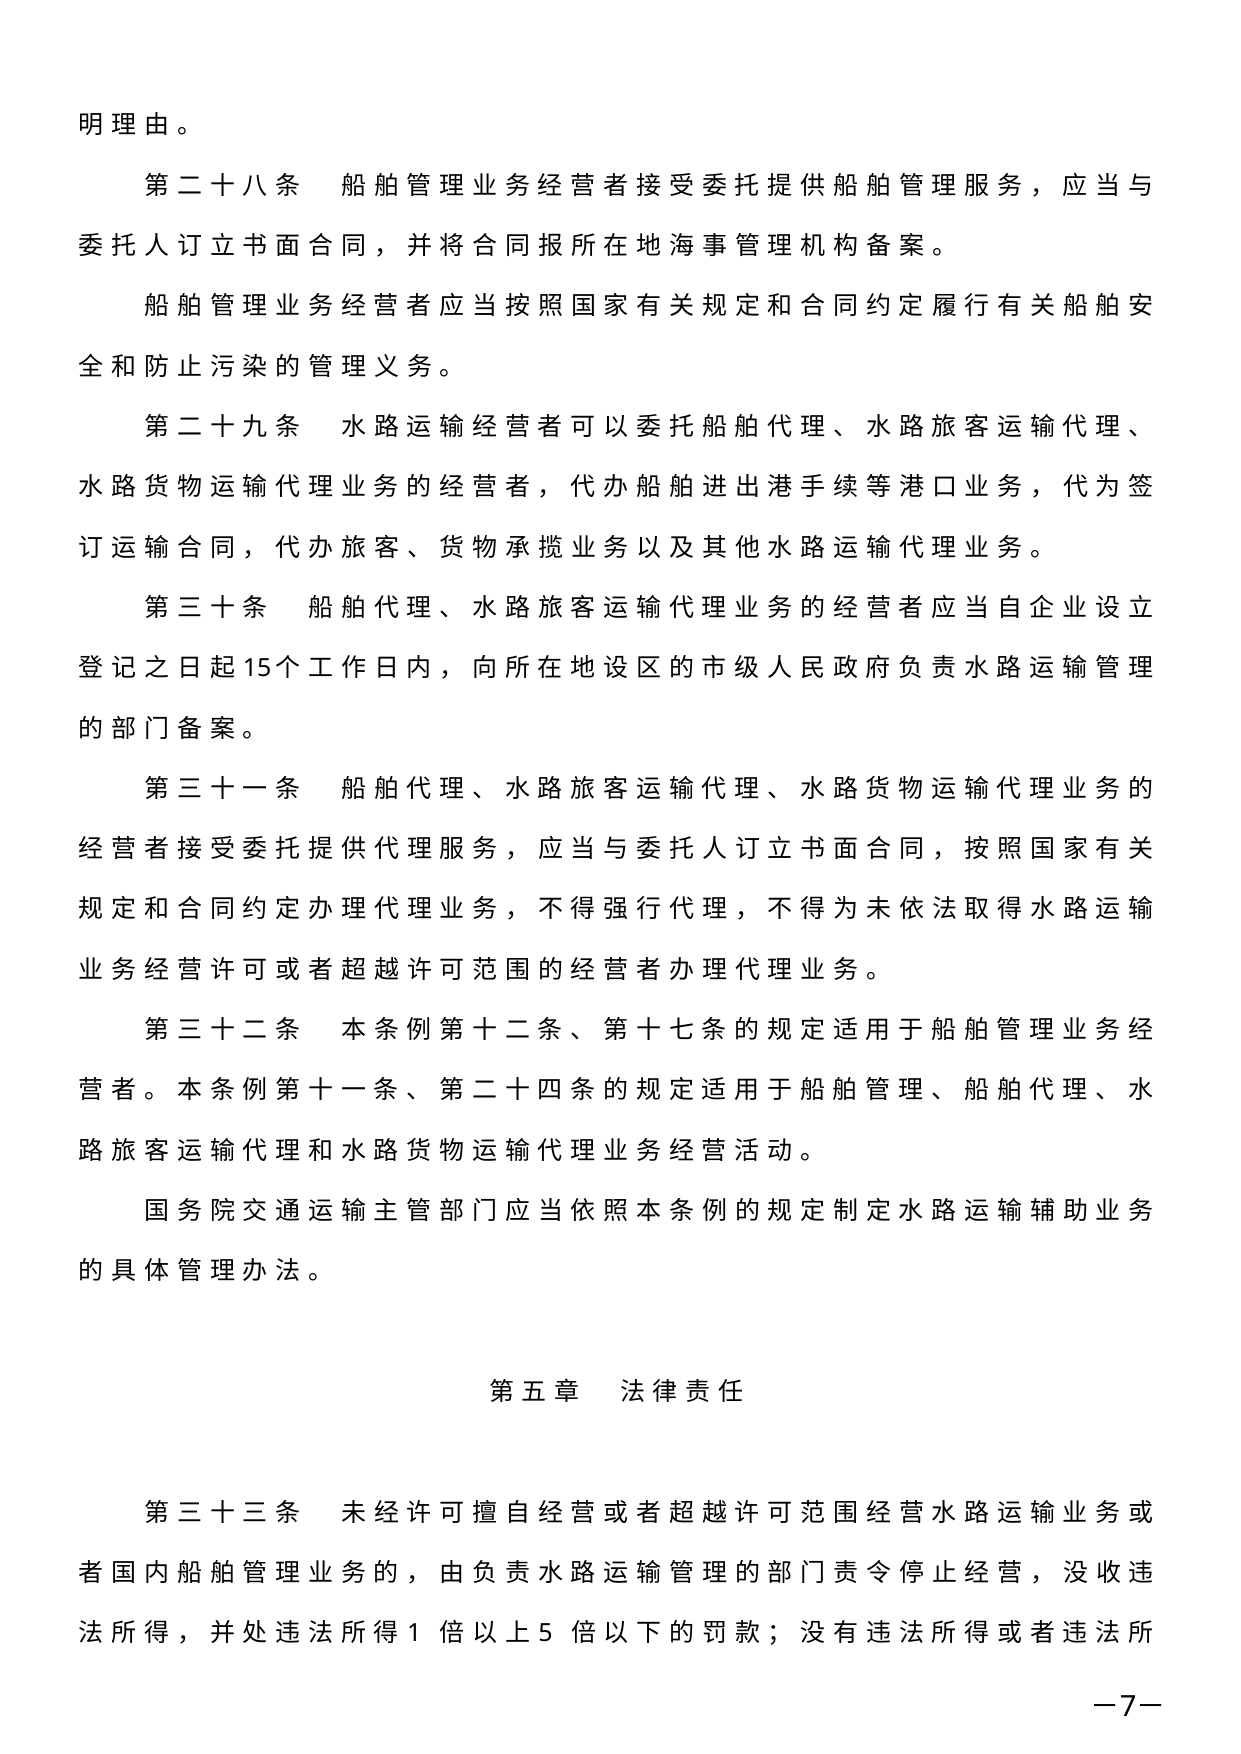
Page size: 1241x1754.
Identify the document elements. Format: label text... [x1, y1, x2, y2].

text 第三十一条 船舶代理、水路旅客运输代理、水路货物运输代理业务的经营者接受委托提供代理服务，应当与委托人订立书面合同，按照国家有关规定和合同约定办理代理业务，不得强行代理，不得为未依法取得水路运输业务经营许可或者超越许可范围的经营者办理代理业务。 [79, 756, 1161, 998]
text 第三十条 船舶代理、水路旅客运输代理业务的经营者应当自企业设立登记之日起15个工作日内，向所在地设区的市级人民政府负责水路运输管理的部门备案。 [79, 575, 1161, 756]
text 第二十九条 水路运输经营者可以委托船舶代理、水路旅客运输代理、水路货物运输代理业务的经营者，代办船舶进出港手续等港口业务，代为签订运输合同，代办旅客、货物承揽业务以及其他水路运输代理业务。 [79, 394, 1161, 575]
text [79, 93, 1161, 153]
text 第二十八条 船舶管理业务经营者接受委托提供船舶管理服务，应当与委托人订立书面合同，并将合同报所在地海事管理机构备案。 [79, 153, 1161, 274]
text 国务院交通运输主管部门应当依照本条例的规定制定水路运输辅助业务的具体管理办法。 [79, 1178, 1161, 1299]
subtitle 第五章 法律责任 [79, 1359, 1161, 1420]
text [79, 1480, 1161, 1661]
text 船舶管理业务经营者应当按照国家有关规定和合同约定履行有关船舶安全和防止污染的管理义务。 [79, 274, 1161, 394]
text 第三十二条 本条例第十二条、第十七条的规定适用于船舶管理业务经营者。本条例第十一条、第二十四条的规定适用于船舶管理、船舶代理、水路旅客运输代理和水路货物运输代理业务经营活动。 [79, 998, 1161, 1178]
